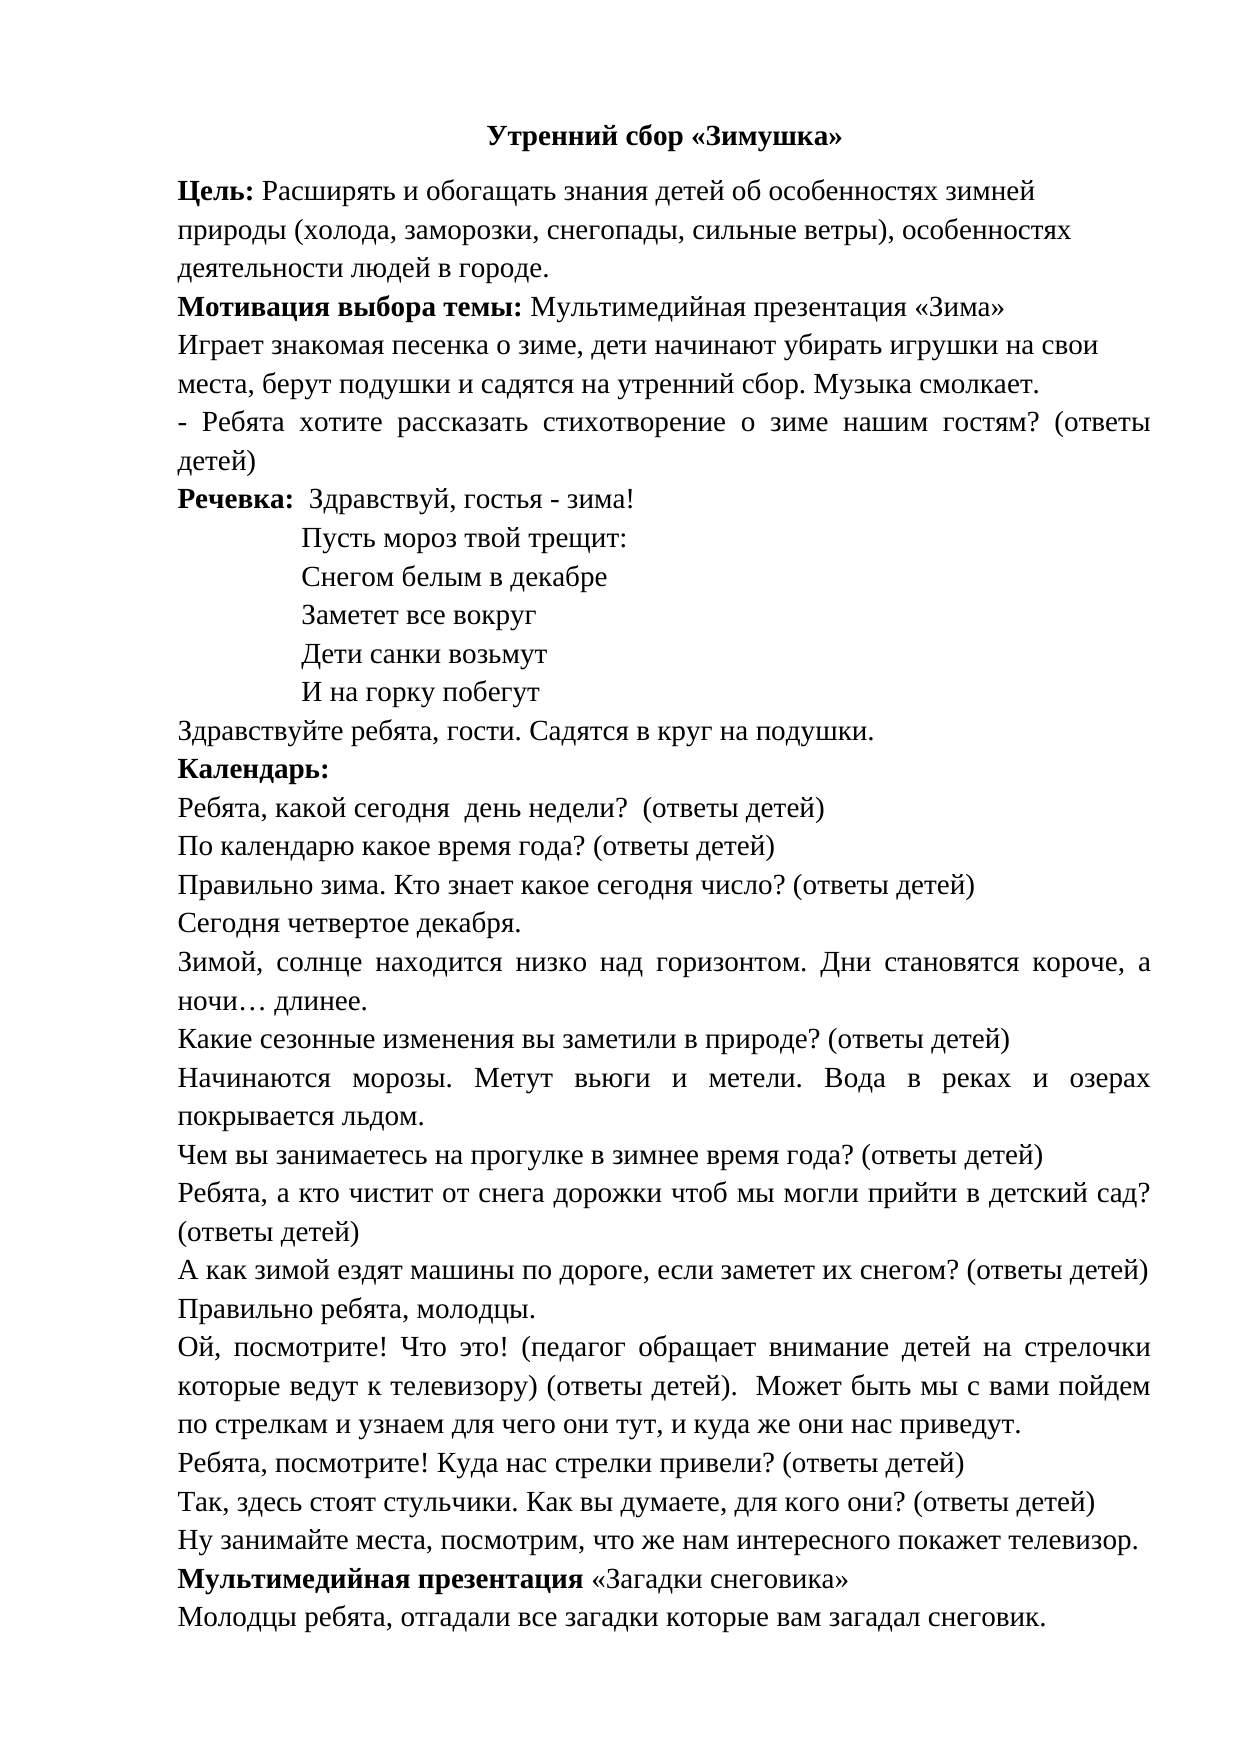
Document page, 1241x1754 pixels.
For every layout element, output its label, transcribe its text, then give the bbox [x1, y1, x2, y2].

text Играет знакомая песенка о зиме, дети начинают убирать игрушки на свои места, берут подушки и садятся на утренний сбор. Музыка смолкает. [177, 327, 1152, 399]
text - Ребята хотите рассказать стихотворение о зиме нашим гостям? (ответы детей) [177, 404, 1152, 477]
text Цель: Расширять и обогащать знания детей об особенностях зимней природы (холода, заморозки, снегопады, сильные ветры), особенностях деятельности людей в городе. [177, 173, 1152, 284]
text Ну занимайте места, посмотрим, что же нам интересного покажет телевизор. [177, 1522, 1152, 1556]
text Пусть мороз твой трещит: [177, 520, 1152, 554]
text Сегодня четвертое декабря. [177, 906, 1152, 939]
text Календарь: [177, 751, 1152, 785]
text Здравствуйте ребята, гости. Садятся в круг на подушки. [177, 713, 1152, 746]
text Так, здесь стоят стульчики. Как вы думаете, для кого они? (ответы детей) [177, 1484, 1152, 1517]
text Правильно зима. Кто знает какое сегодня число? (ответы детей) [177, 867, 1152, 901]
text Ребята, какой сегодня день недели? (ответы детей) [177, 790, 1152, 823]
text Зимой, солнце находится низко над горизонтом. Дни становятся короче, а ночи… длинее. [177, 944, 1152, 1016]
text А как зимой ездят машины по дороге, если заметет их снегом? (ответы детей) [177, 1252, 1152, 1286]
text Ребята, а кто чистит от снега дорожки чтоб мы могли прийти в детский сад? (ответы детей) [177, 1175, 1152, 1247]
text Мотивация выбора темы: Мультимедийная презентация «Зима» [177, 289, 1152, 322]
text Мультимедийная презентация «Загадки снеговика» [177, 1561, 1152, 1594]
text Ребята, посмотрите! Куда нас стрелки привели? (ответы детей) [177, 1445, 1152, 1479]
text Какие сезонные изменения вы заметили в природе? (ответы детей) [177, 1021, 1152, 1055]
text Утренний сбор «Зимушка» [177, 118, 1152, 152]
text Начинаются морозы. Метут вьюги и метели. Вода в реках и озерах покрывается льдом. [177, 1060, 1152, 1132]
text Правильно ребята, молодцы. [177, 1291, 1152, 1324]
text Речевка: Здравствуй, гостья - зима! [177, 482, 1152, 515]
text Чем вы занимаетесь на прогулке в зимнее время года? (ответы детей) [177, 1137, 1152, 1170]
text Ой, посмотрите! Что это! (педагог обращает внимание детей на стрелочки которые ведут к телевизору) (ответы детей). Может быть мы с вами пойдем по стрелкам и узнаем для чего они тут, и куда же они нас приведут. [177, 1329, 1152, 1440]
text По календарю какое время года? (ответы детей) [177, 828, 1152, 862]
text Дети санки возьмут [177, 636, 1152, 669]
text Молодцы ребята, отгадали все загадки которые вам загадал снеговик. [177, 1599, 1152, 1633]
text Заметет все вокруг [177, 597, 1152, 631]
text И на горку побегут [177, 674, 1152, 708]
text Снегом белым в декабре [177, 559, 1152, 592]
